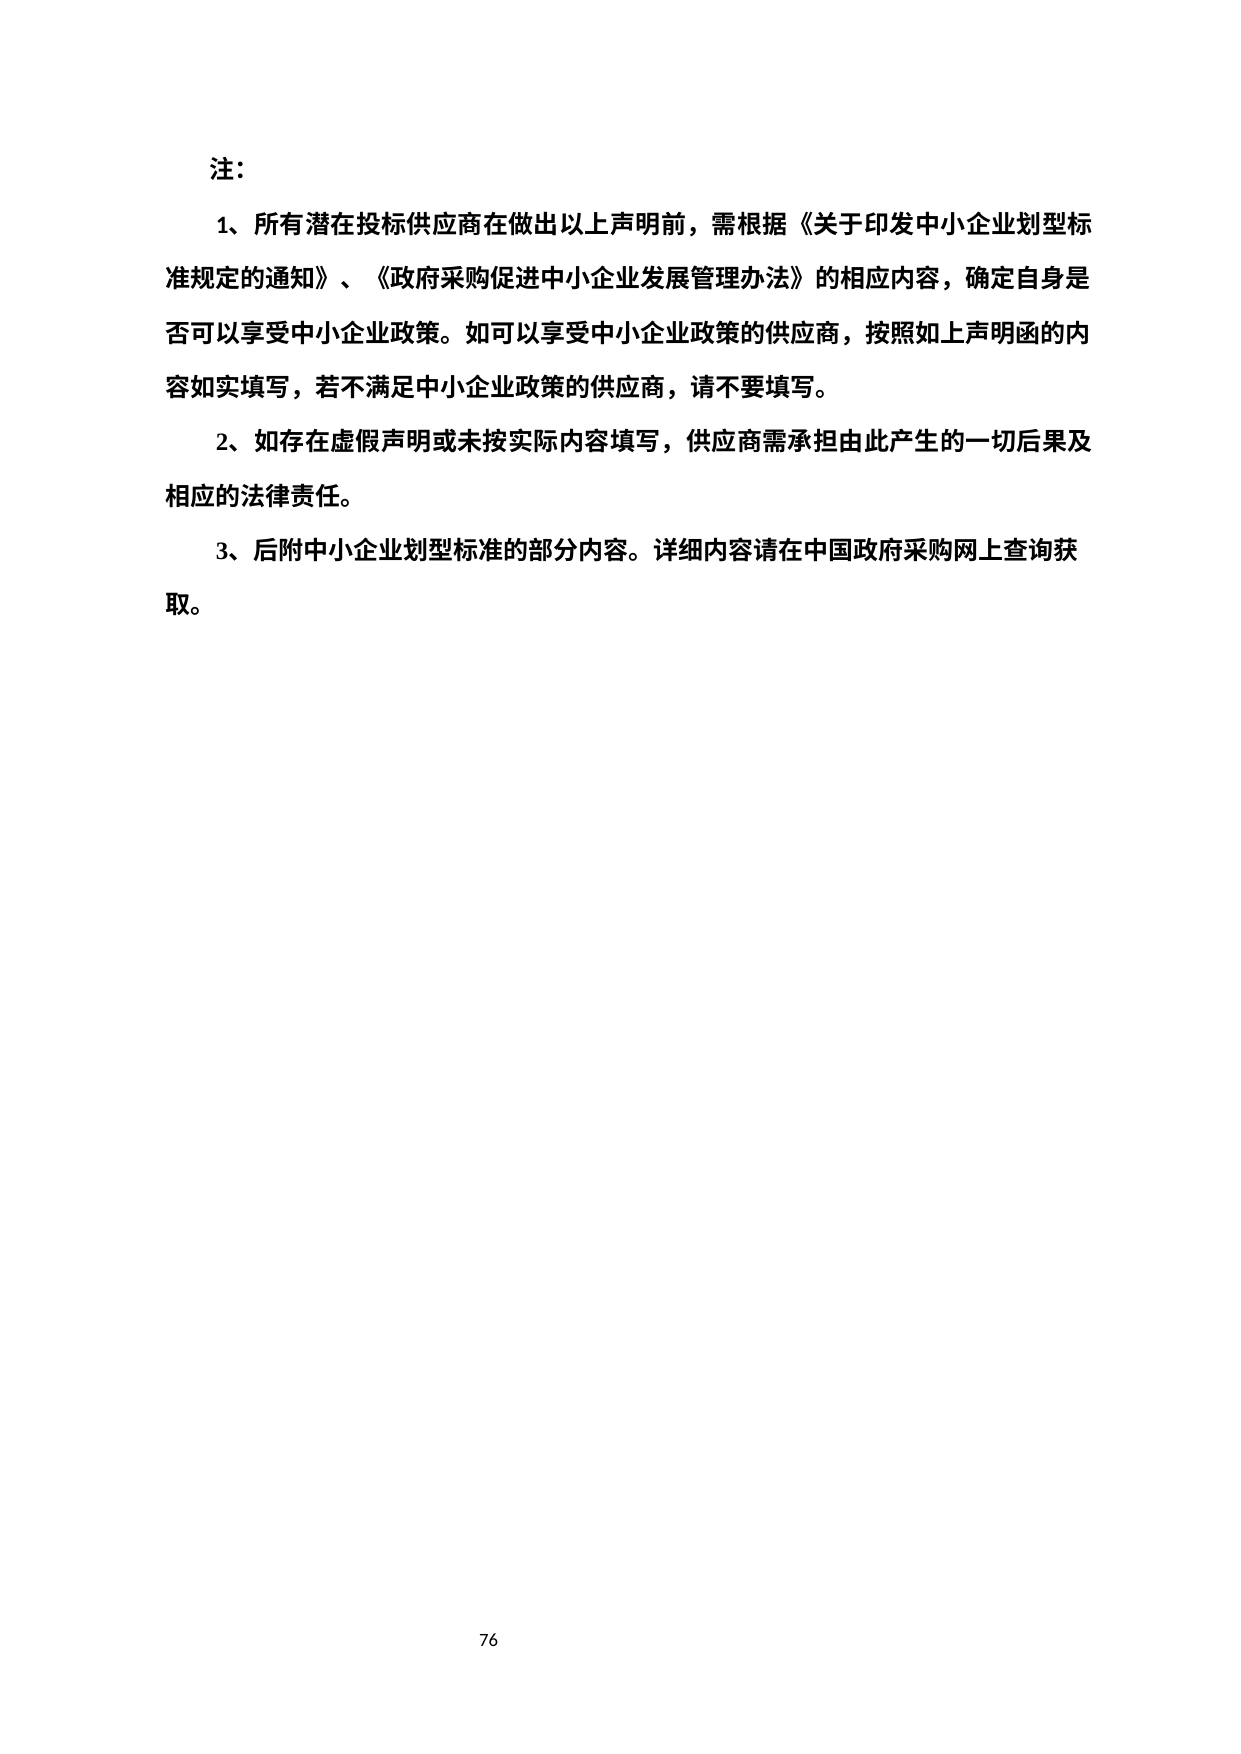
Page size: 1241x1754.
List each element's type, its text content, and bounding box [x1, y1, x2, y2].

text 2、如存在虚假声明或未按实际内容填写，供应商需承担由此产生的一切后果及相应的法律责任。 [165, 422, 1093, 512]
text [165, 150, 1093, 186]
text 1、所有潜在投标供应商在做出以上声明前，需根据《关于印发中小企业划型标准规定的通知》、《政府采购促进中小企业发展管理办法》的相应内容，确定自身是否可以享受中小企业政策。如可以享受中小企业政策的供应商，按照如上声明函的内容如实填写，若不满足中小企业政策的供应商，请不要填写。 [165, 204, 1093, 404]
text 3、后附中小企业划型标准的部分内容。详细内容请在中国政府采购网上查询获取。 [165, 531, 1093, 621]
